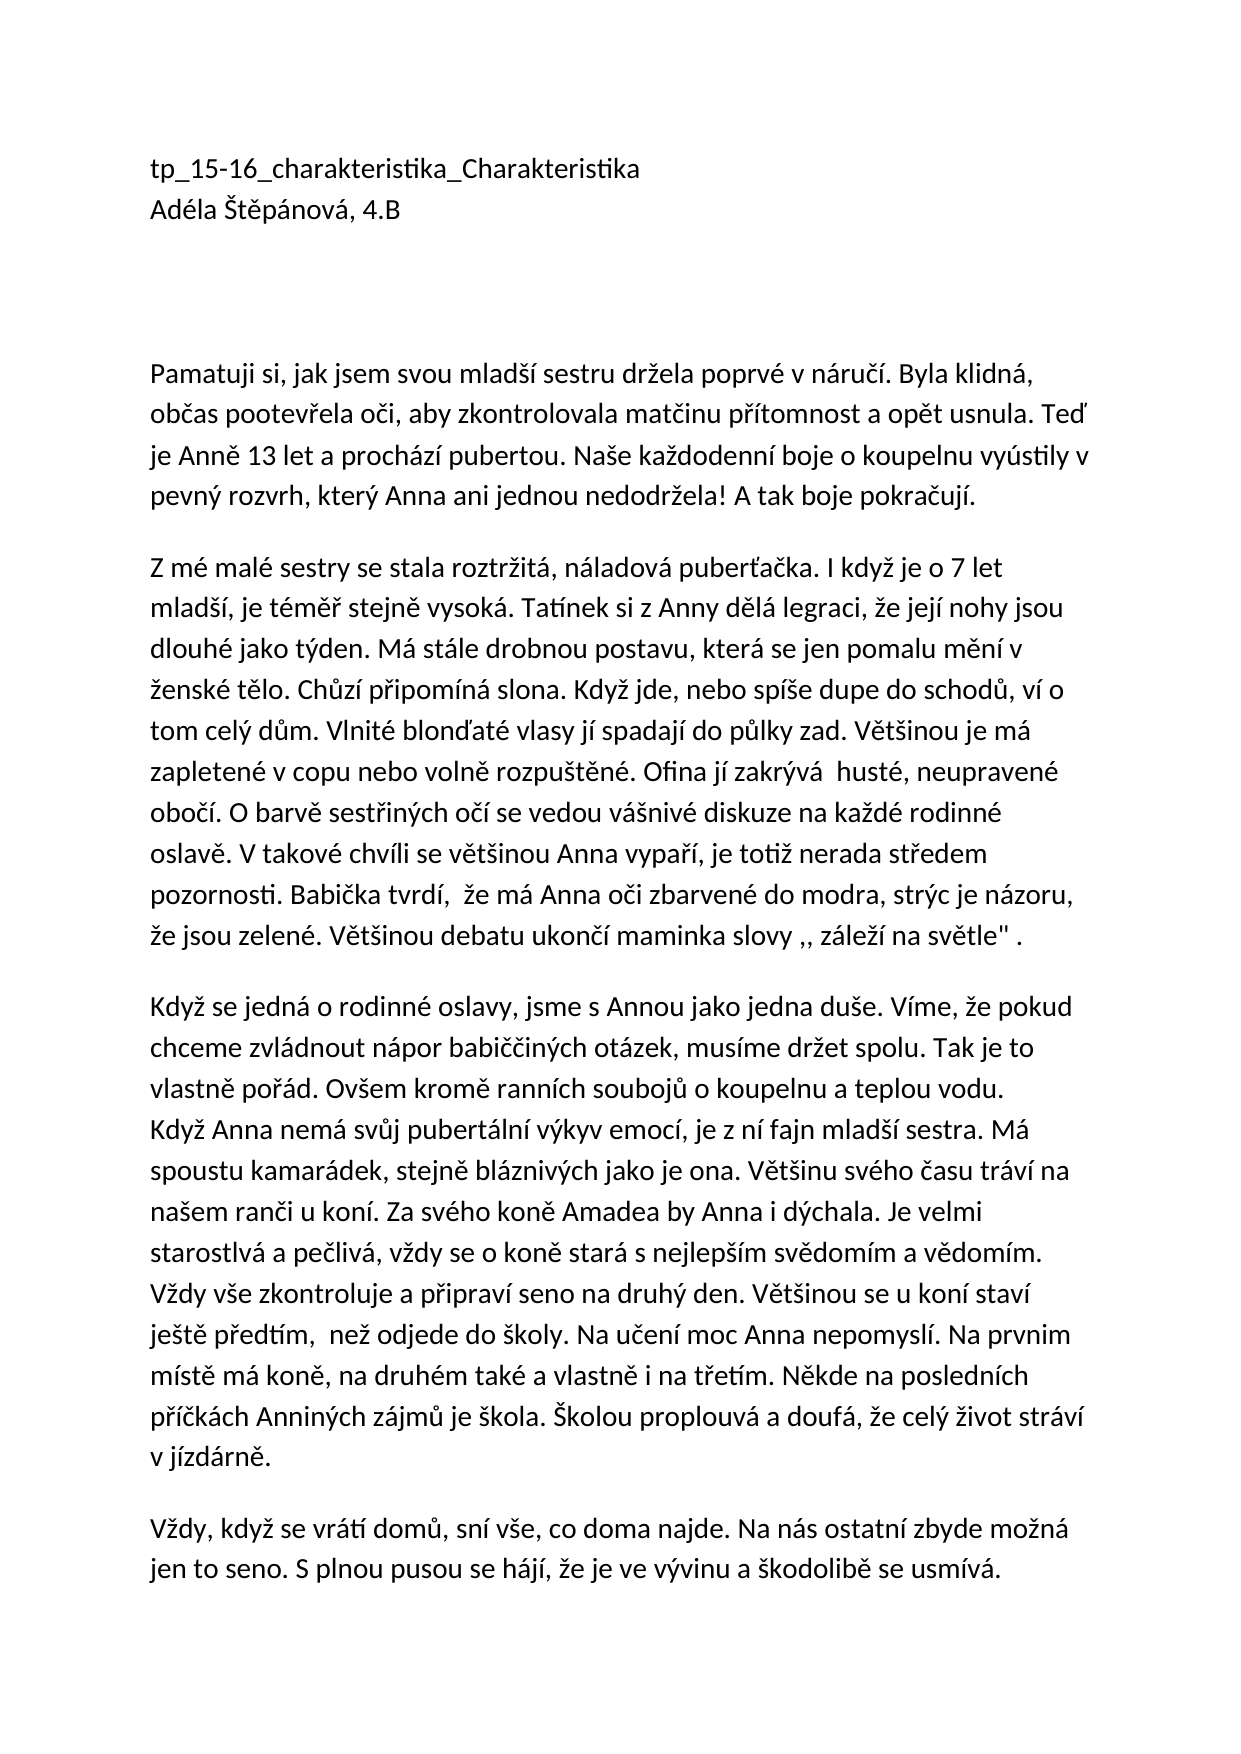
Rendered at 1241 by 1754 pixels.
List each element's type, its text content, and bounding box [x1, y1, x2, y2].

text Z mé malé sestry se stala roztržitá, náladová puberťačka. I když je o 7 let mladší, je téměř stejně vysoká. Tatínek si z Anny dělá legraci, že její nohy jsou dlouhé jako týden. Má stále drobnou postavu, která se jen pomalu mění v ženské tělo. Chůzí připomíná slona. Když jde, nebo spíše dupe do schodů, ví o tom celý dům. Vlnité blonďaté vlasy jí spadají do půlky zad. Většinou je má zapletené v copu nebo volně rozpuštěné. Ofina jí zakrývá husté, neupravené obočí. O barvě sestřiných očí se vedou vášnivé diskuze na každé rodinné oslavě. V takové chvíli se většinou Anna vypaří, je totiž nerada středem pozornosti. Babička tvrdí, že má Anna oči zbarvené do modra, strýc je názoru, že jsou zelené. Většinou debatu ukončí maminka slovy ,, záleží na světle" . [150, 549, 1090, 953]
text tp_15-16_charakteristika_Charakteristika [150, 150, 1090, 186]
text Adéla Štěpánová, 4.B [150, 191, 1090, 227]
text Pamatuji si, jak jsem svou mladší sestru držela poprvé v náručí. Byla klidná, občas pootevřela oči, aby zkontrolovala matčinu přítomnost a opět usnula. Teď je Anně 13 let a prochází pubertou. Naše každodenní boje o koupelnu vyústily v pevný rozvrh, který Anna ani jednou nedodržela! A tak boje pokračují. [150, 355, 1090, 513]
text Když se jedná o rodinné oslavy, jsme s Annou jako jedna duše. Víme, že pokud chceme zvládnout nápor babiččiných otázek, musíme držet spolu. Tak je to vlastně pořád. Ovšem kromě ranních soubojů o koupelnu a teplou vodu. [150, 988, 1090, 1106]
text Vždy, když se vrátí domů, sní vše, co doma najde. Na nás ostatní zbyde možná jen to seno. S plnou pusou se hájí, že je ve vývinu a škodolibě se usmívá. [150, 1510, 1090, 1586]
text Když Anna nemá svůj pubertální výkyv emocí, je z ní fajn mladší sestra. Má spoustu kamarádek, stejně bláznivých jako je ona. Většinu svého času tráví na našem ranči u koní. Za svého koně Amadea by Anna i dýchala. Je velmi starostlvá a pečlivá, vždy se o koně stará s nejlepším svědomím a vědomím. Vždy vše zkontroluje a připraví seno na druhý den. Většinou se u koní staví ještě předtím, než odjede do školy. Na učení moc Anna nepomyslí. Na prvnim místě má koně, na druhém také a vlastně i na třetím. Někde na posledních příčkách Anniných zájmů je škola. Školou proplouvá a doufá, že celý život stráví v jízdárně. [150, 1111, 1090, 1474]
